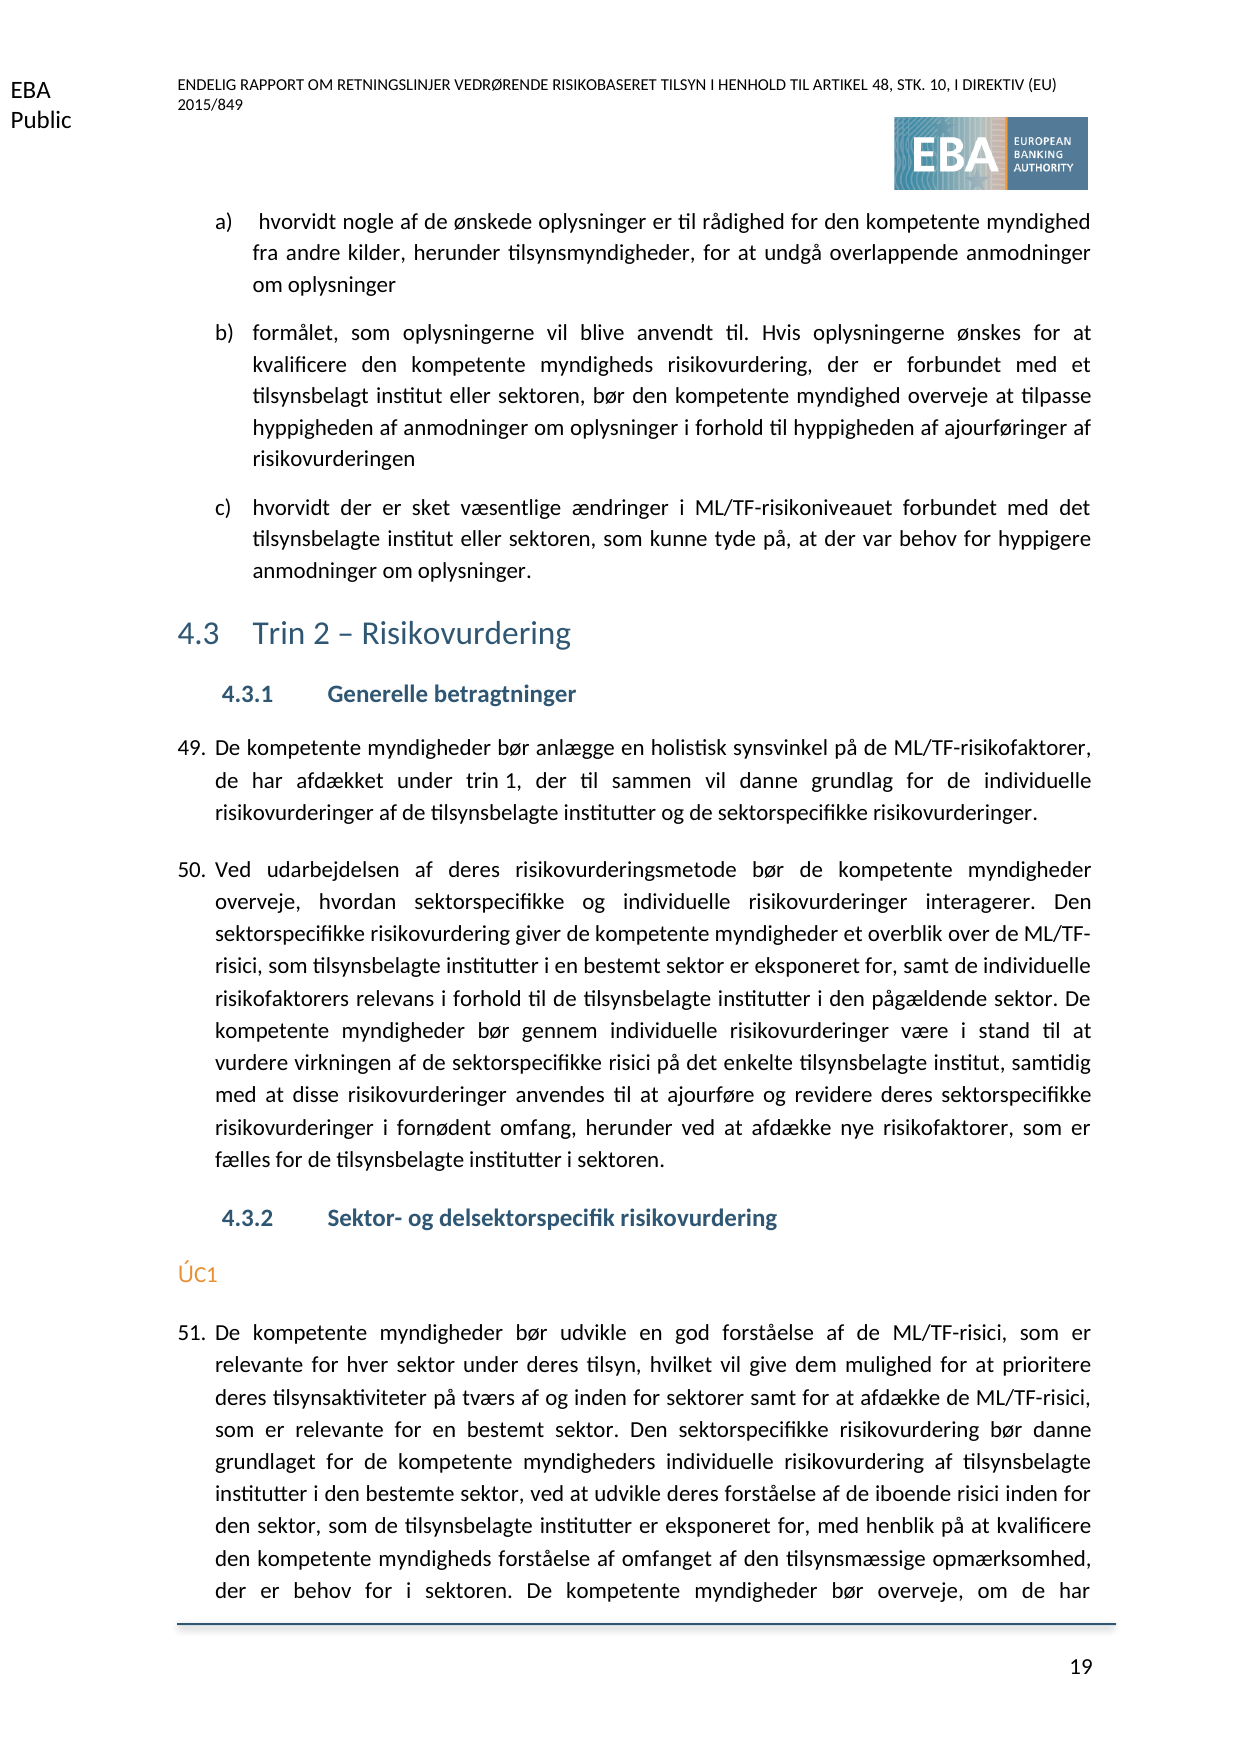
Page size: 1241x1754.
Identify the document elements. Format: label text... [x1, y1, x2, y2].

list hvorvidt der er sket væsentlige ændringer i ML/TF-risikoniveauet forbundet med det tilsynsbelagte institut eller sektoren, som kunne tyde på, at der var behov for hyppigere anmodninger om oplysninger. [215, 493, 1092, 584]
title Sektor- og delsektorspecifik risikovurdering [222, 1202, 1092, 1232]
title Trin 2 – Risikovurdering [177, 612, 1092, 653]
text ÚC1 [177, 1257, 1092, 1289]
picture [894, 117, 1088, 190]
list Ved udarbejdelsen af deres risikovurderingsmetode bør de kompetente myndigheder overveje, hvordan sektorspecifikke og individuelle risikovurderinger interagerer. Den sektorspecifikke risikovurdering giver de kompetente myndigheder et overblik over de ML/TF-risici, som tilsynsbelagte institutter i en bestemt sektor er eksponeret for, samt de individuelle risikofaktorers relevans i forhold til de tilsynsbelagte institutter i den pågældende sektor. De kompetente myndigheder bør gennem individuelle risikovurderinger være i stand til at vurdere virkningen af de sektorspecifikke risici på det enkelte tilsynsbelagte institut, samtidig med at disse risikovurderinger anvendes til at ajourføre og revidere deres sektorspecifikke risikovurderinger i fornødent omfang, herunder ved at afdække nye risikofaktorer, som er fælles for de tilsynsbelagte institutter i sektoren. [177, 855, 1092, 1173]
list hvorvidt nogle af de ønskede oplysninger er til rådighed for den kompetente myndighed fra andre kilder, herunder tilsynsmyndigheder, for at undgå overlappende anmodninger om oplysninger [215, 207, 1092, 298]
list De kompetente myndigheder bør anlægge en holistisk synsvinkel på de ML/TF-risikofaktorer, de har afdækket under trin 1, der til sammen vil danne grundlag for de individuelle risikovurderinger af de tilsynsbelagte institutter og de sektorspecifikke risikovurderinger. [177, 733, 1092, 826]
list formålet, som oplysningerne vil blive anvendt til. Hvis oplysningerne ønskes for at kvalificere den kompetente myndigheds risikovurdering, der er forbundet med et tilsynsbelagt institut eller sektoren, bør den kompetente myndighed overveje at tilpasse hyppigheden af anmodninger om oplysninger i forhold til hyppigheden af ajourføringer af risikovurderingen [215, 318, 1092, 472]
title Generelle betragtninger [222, 678, 1092, 708]
